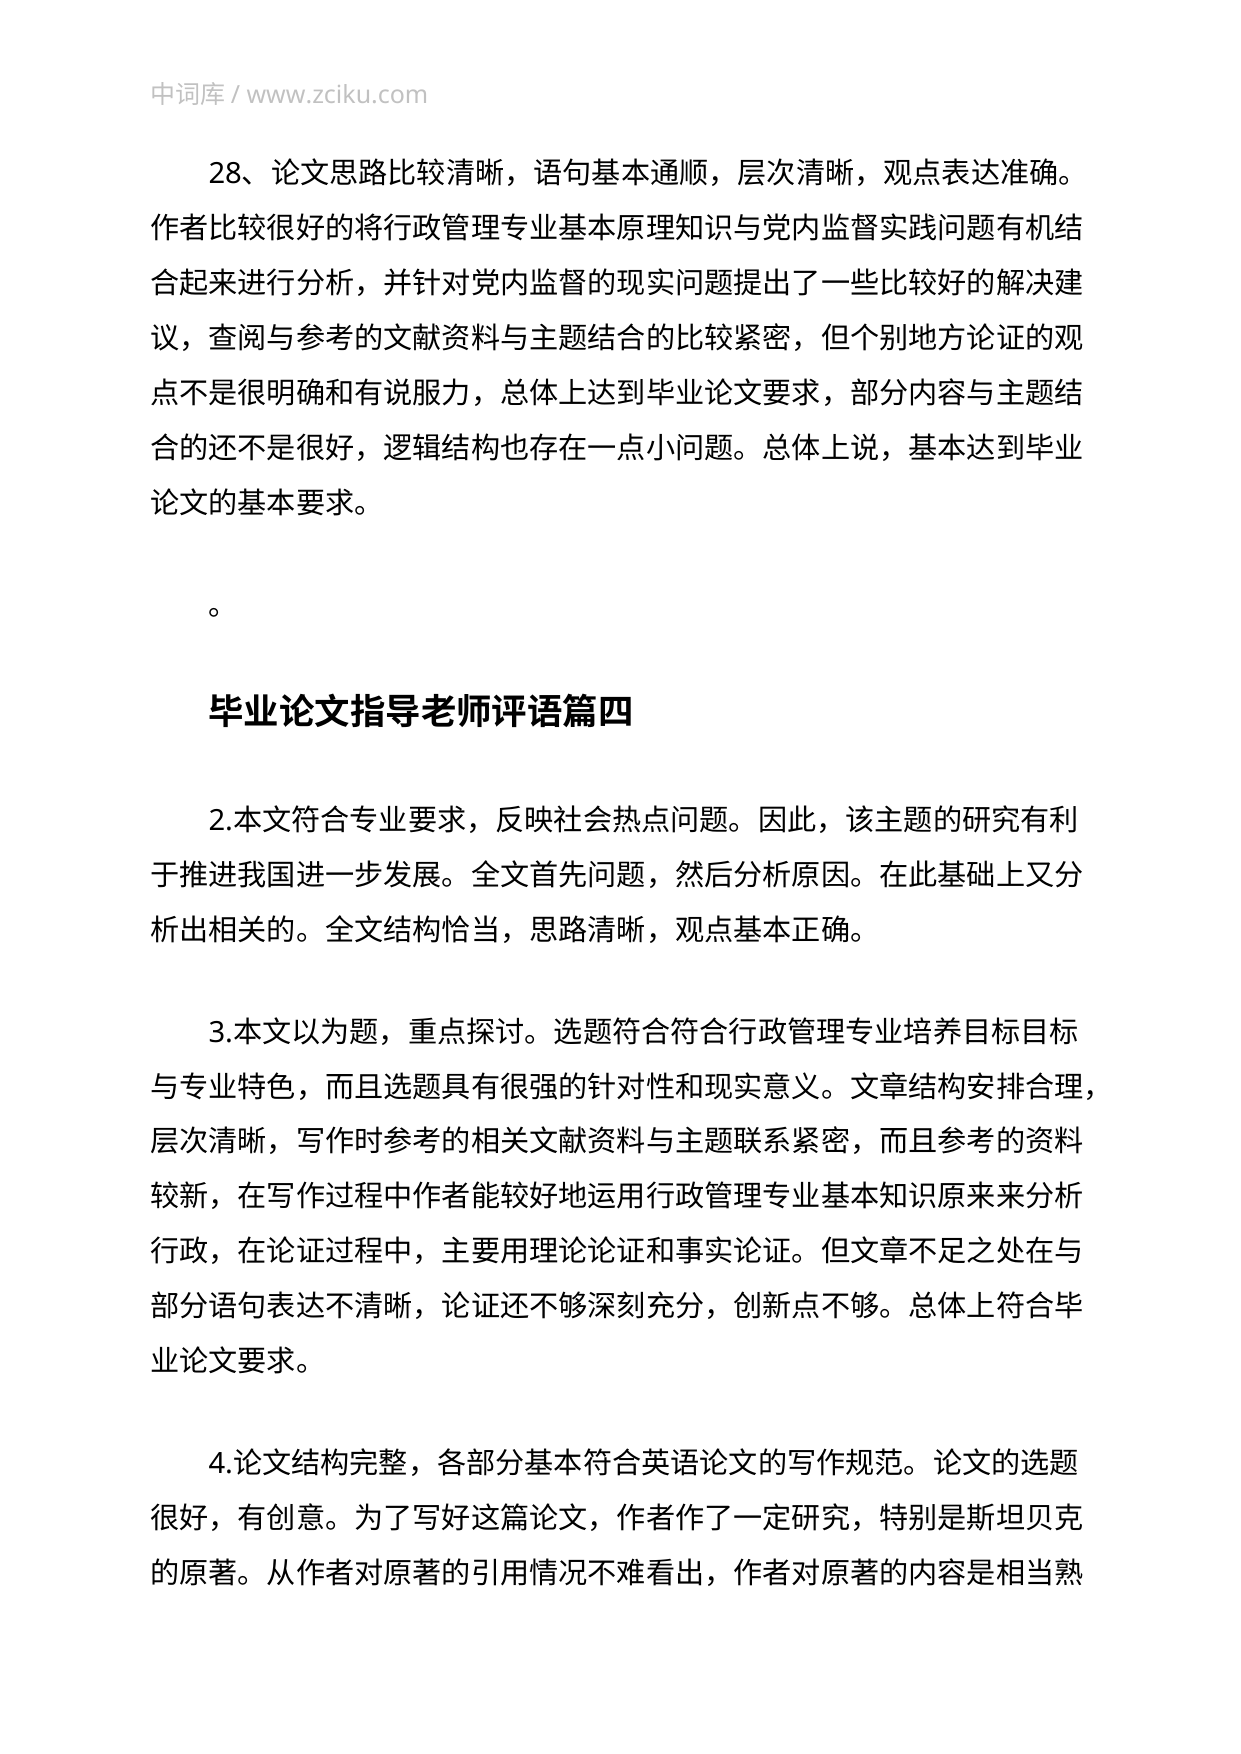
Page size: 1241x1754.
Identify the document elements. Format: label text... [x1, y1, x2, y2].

text 2.本文符合专业要求，反映社会热点问题。因此，该主题的研究有利于推进我国进一步发展。全文首先问题，然后分析原因。在此基础上又分析出相关的。全文结构恰当，思路清晰，观点基本正确。 [150, 796, 1090, 949]
text 28、论文思路比较清晰，语句基本通顺，层次清晰，观点表达准确。作者比较很好的将行政管理专业基本原理知识与党内监督实践问题有机结合起来进行分析，并针对党内监督的现实问题提出了一些比较好的解决建议，查阅与参考的文献资料与主题结合的比较紧密，但个别地方论证的观点不是很明确和有说服力，总体上达到毕业论文要求，部分内容与主题结合的还不是很好，逻辑结构也存在一点小问题。总体上说，基本达到毕业论文的基本要求。 [150, 150, 1090, 522]
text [150, 1439, 1090, 1592]
text 3.本文以为题，重点探讨。选题符合符合行政管理专业培养目标目标与专业特色，而且选题具有很强的针对性和现实意义。文章结构安排合理，层次清晰，写作时参考的相关文献资料与主题联系紧密，而且参考的资料较新，在写作过程中作者能较好地运用行政管理专业基本知识原来来分析行政，在论证过程中，主要用理论论证和事实论证。但文章不足之处在与部分语句表达不清晰，论证还不够深刻充分，创新点不够。总体上符合毕业论文要求。 [150, 1008, 1090, 1380]
text 。 [150, 581, 1090, 623]
text 毕业论文指导老师评语篇四 [150, 683, 1090, 734]
